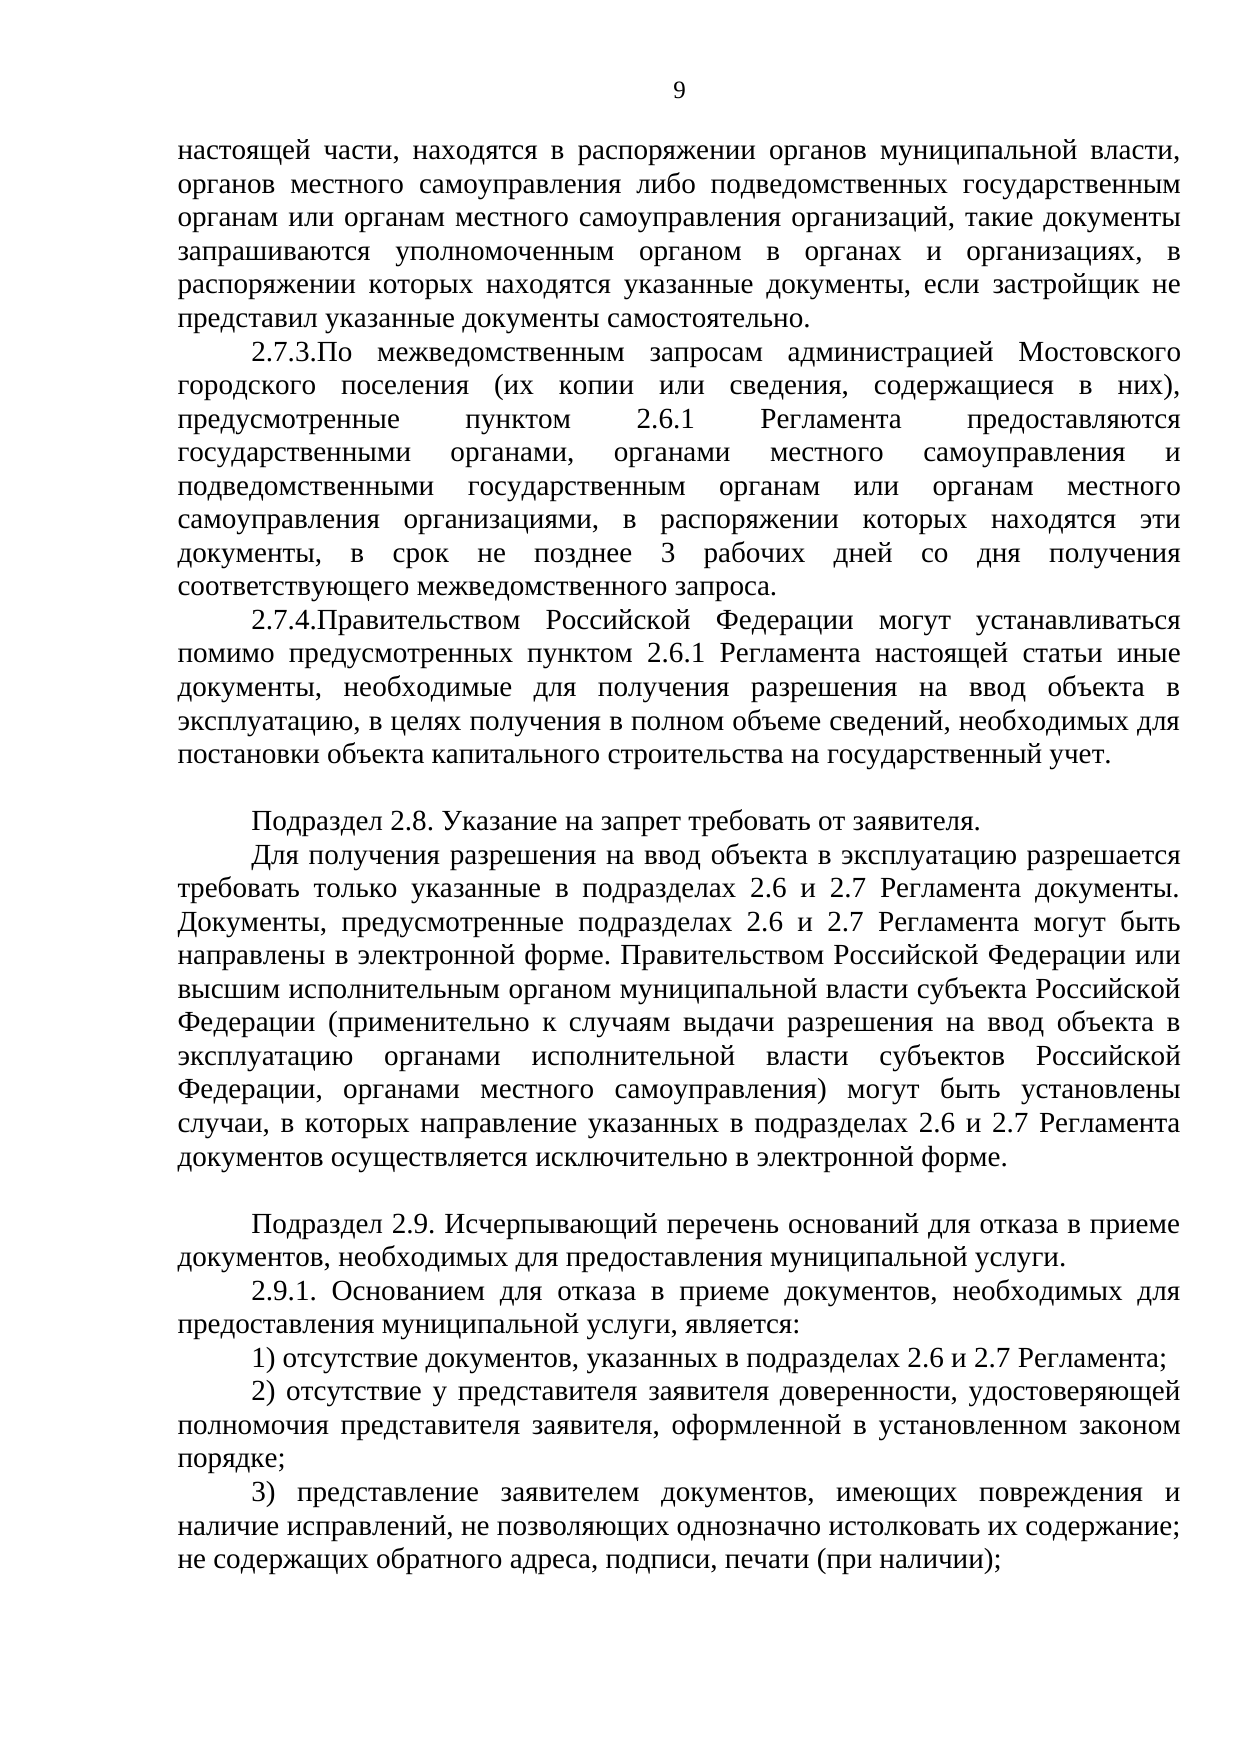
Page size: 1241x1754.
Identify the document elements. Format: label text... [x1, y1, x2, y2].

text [177, 132, 1181, 334]
text Подраздел 2.8. Указание на запрет требовать от заявителя. [177, 803, 1181, 837]
text 2.7.3.По межведомственным запросам администрацией Мостовского городского поселения (их копии или сведения, содержащиеся в них), предусмотренные пунктом 2.6.1 Регламента предоставляются государственными органами, органами местного самоуправления и подведомственными государственным органам или органам местного самоуправления организациями, в распоряжении которых находятся эти документы, в срок не позднее 3 рабочих дней со дня получения соответствующего межведомственного запроса. [177, 334, 1181, 602]
text Подраздел 2.9. Исчерпывающий перечень оснований для отказа в приеме документов, необходимых для предоставления муниципальной услуги. [177, 1206, 1181, 1273]
text 1) отсутствие документов, указанных в подразделах 2.6 и 2.7 Регламента; [177, 1340, 1181, 1373]
text 2.7.4.Правительством Российской Федерации могут устанавливаться помимо предусмотренных пунктом 2.6.1 Регламента настоящей статьи иные документы, необходимые для получения разрешения на ввод объекта в эксплуатацию, в целях получения в полном объеме сведений, необходимых для постановки объекта капитального строительства на государственный учет. [177, 602, 1181, 770]
text 3) представление заявителем документов, имеющих повреждения и наличие исправлений, не позволяющих однозначно истолковать их содержание; не содержащих обратного адреса, подписи, печати (при наличии); [177, 1474, 1181, 1575]
text Для получения разрешения на ввод объекта в эксплуатацию разрешается требовать только указанные в подразделах 2.6 и 2.7 Регламента документы. Документы, предусмотренные подразделах 2.6 и 2.7 Регламента могут быть направлены в электронной форме. Правительством Российской Федерации или высшим исполнительным органом муниципальной власти субъекта Российской Федерации (применительно к случаям выдачи разрешения на ввод объекта в эксплуатацию органами исполнительной власти субъектов Российской Федерации, органами местного самоуправления) могут быть установлены случаи, в которых направление указанных в подразделах 2.6 и 2.7 Регламента документов осуществляется исключительно в электронной форме. [177, 837, 1181, 1172]
text 2.9.1. Основанием для отказа в приеме документов, необходимых для предоставления муниципальной услуги, является: [177, 1273, 1181, 1340]
text 2) отсутствие у представителя заявителя доверенности, удостоверяющей полномочия представителя заявителя, оформленной в установленном законом порядке; [177, 1373, 1181, 1474]
